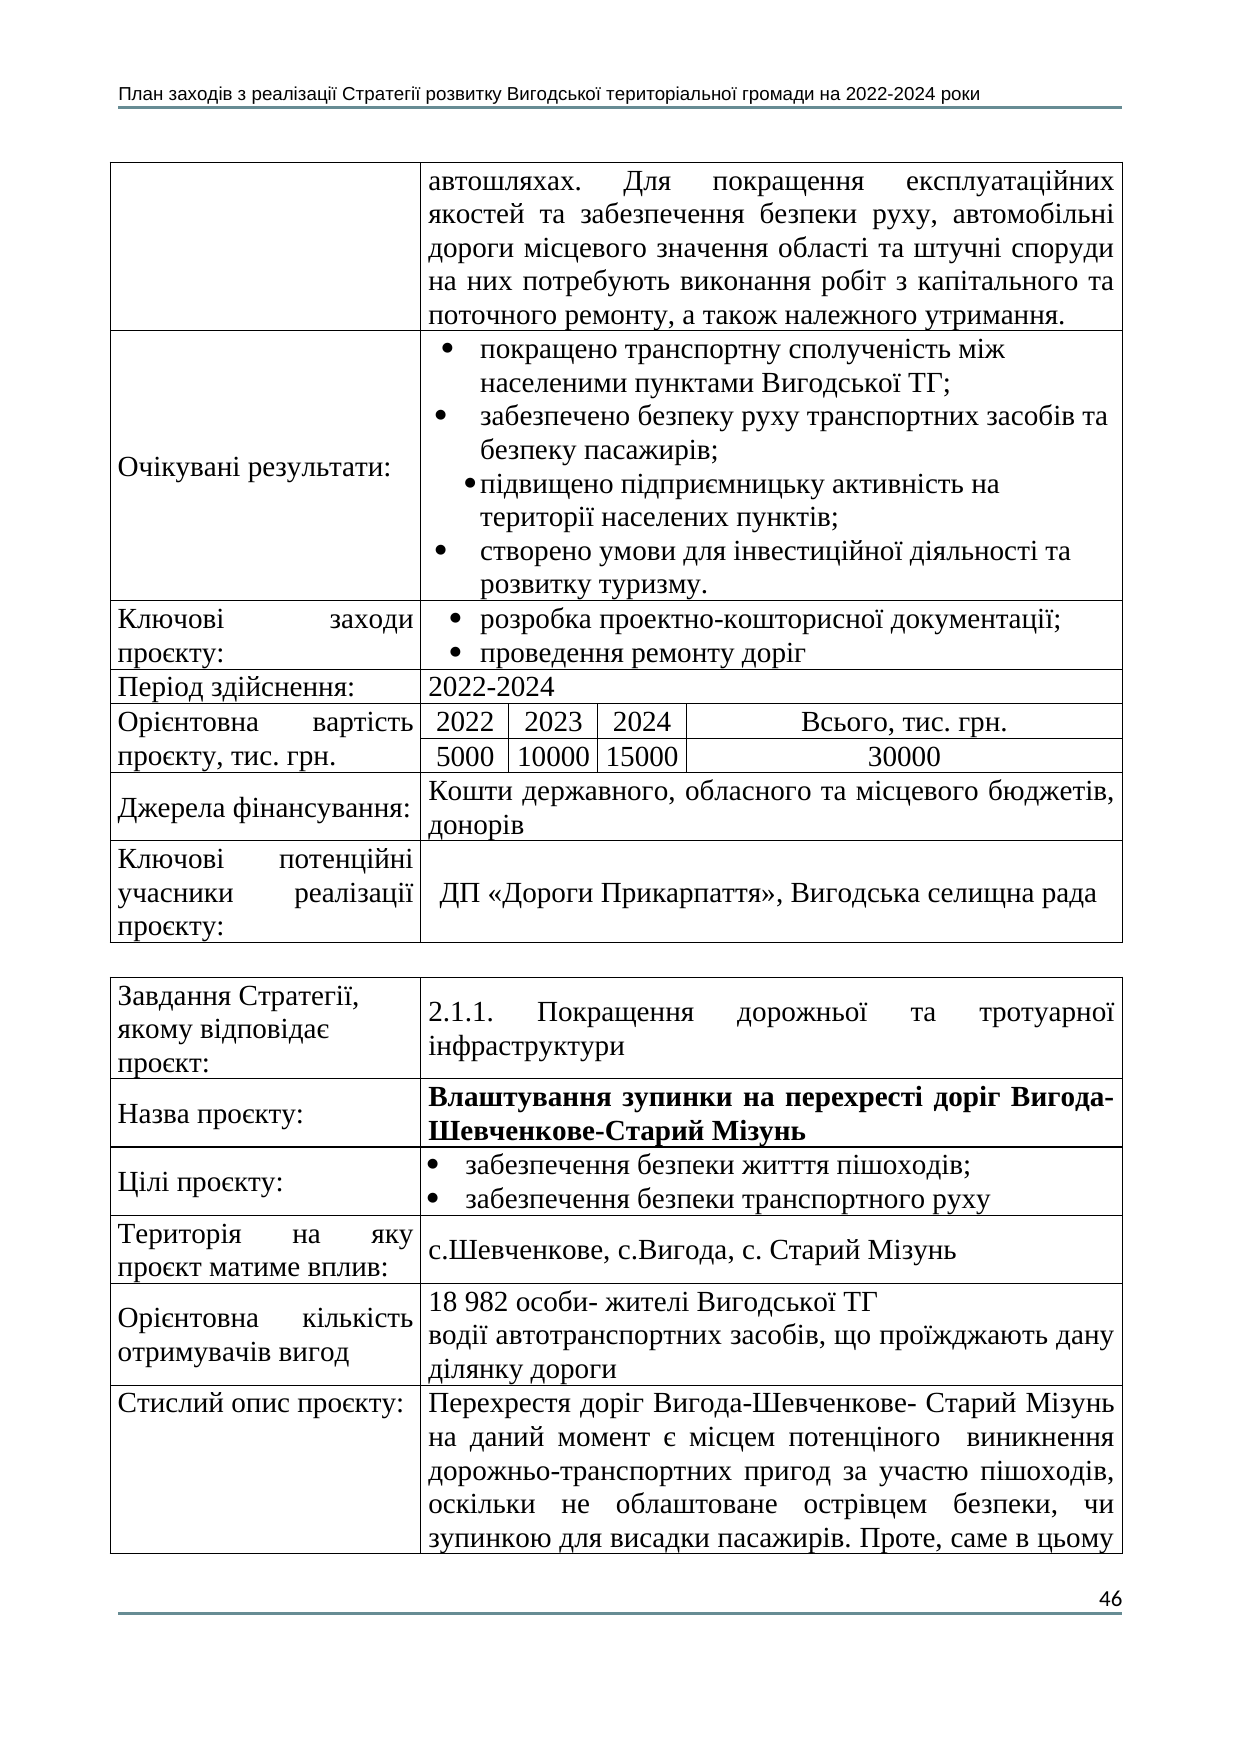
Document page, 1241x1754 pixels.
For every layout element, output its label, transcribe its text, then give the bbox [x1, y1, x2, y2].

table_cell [111, 163, 420, 330]
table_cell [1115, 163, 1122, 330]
table_cell Територія на яку проєкт матиме вплив: [111, 1216, 420, 1283]
table_cell Ключові заходи проєкту: [111, 601, 420, 668]
table_cell ДП «Дороги Прикарпаття», Вигодська селищна рада [421, 841, 1122, 942]
table_cell Джерела фінансування: [111, 773, 420, 840]
table_cell 2022 [421, 704, 508, 738]
table_cell Очікувані результати: [111, 331, 420, 600]
table_cell Кошти державного, обласного та місцевого бюджетів, донорів [421, 773, 1122, 840]
table_cell Влаштування зупинки на перехресті доріг Вигода-Шевченкове-Старий Мізунь [421, 1079, 1122, 1146]
table_cell Орієнтовна вартість проєкту, тис. грн. [111, 704, 420, 772]
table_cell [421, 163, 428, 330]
table_cell 15000 [598, 739, 686, 772]
table_header Завдання Стратегії, якому відповідає проєкт: [111, 978, 420, 1078]
table_header 2.1.1. Покращення дорожньої та тротуарної інфраструктури [421, 978, 1122, 1078]
table_cell 5000 [421, 739, 508, 772]
table_cell Ключові потенційні учасники реалізації проєкту: [111, 841, 420, 942]
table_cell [421, 1386, 1122, 1553]
table_cell 30000 [687, 739, 1122, 772]
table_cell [111, 1386, 420, 1553]
table_cell розробка проектно-кошторисної документації; проведення ремонту доріг [421, 601, 1122, 668]
table_cell забезпечення безпеки житття пішоходів; забезпечення безпеки транспортного руху [421, 1148, 1122, 1215]
table_cell Орієнтовна кількість отримувачів вигод [111, 1284, 420, 1384]
table_cell с.Шевченкове, с.Вигода, с. Старий Мізунь [421, 1216, 1122, 1283]
table_cell 10000 [509, 739, 597, 772]
table_cell Всього, тис. грн. [687, 704, 1122, 738]
table_cell 2022-2024 [421, 670, 1122, 703]
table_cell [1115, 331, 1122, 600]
table_cell 2024 [598, 704, 686, 738]
table_cell Період здійснення: [111, 670, 420, 703]
table_cell 18 982 особи- жителі Вигодської ТГ водії автотранспортних засобів, що проїжджають дану ділянку дороги [421, 1284, 1122, 1384]
table_cell Цілі проєкту: [111, 1148, 420, 1215]
table_cell Назва проєкту: [111, 1079, 420, 1146]
table_cell 2023 [509, 704, 597, 738]
